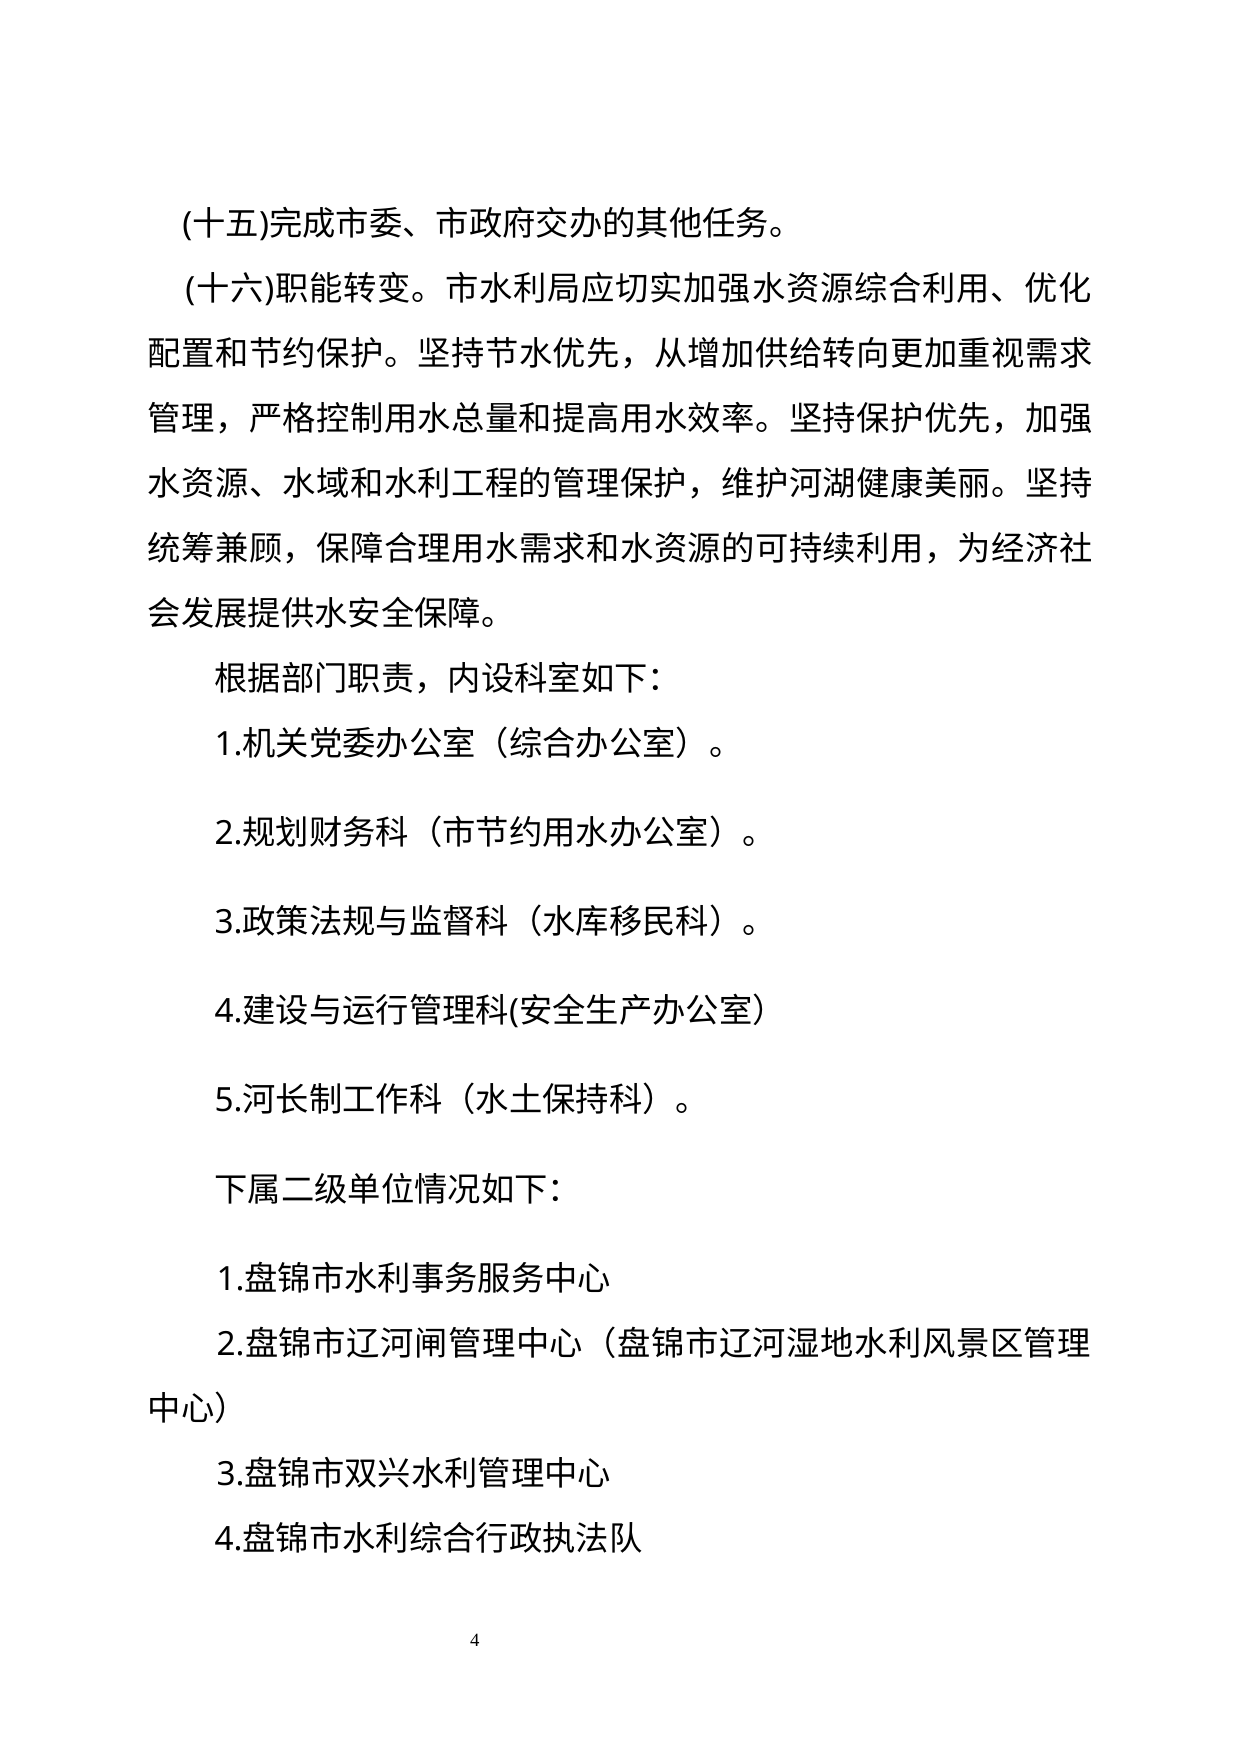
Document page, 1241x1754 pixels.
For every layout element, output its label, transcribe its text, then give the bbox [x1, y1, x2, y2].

text 5.河长制工作科（水土保持科）。 [148, 1065, 1093, 1130]
text 2.规划财务科（市节约用水办公室）。 [148, 797, 1093, 862]
text 3.盘锦市双兴水利管理中心 [148, 1438, 1093, 1503]
text 下属二级单位情况如下： [148, 1154, 1093, 1219]
text 2.盘锦市辽河闸管理中心（盘锦市辽河湿地水利风景区管理中心） [148, 1308, 1093, 1438]
text 1.机关党委办公室（综合办公室）。 [148, 708, 1093, 773]
text 3.政策法规与监督科（水库移民科）。 [148, 886, 1093, 951]
text 4.建设与运行管理科(安全生产办公室） [148, 976, 1093, 1041]
text 1.盘锦市水利事务服务中心 [148, 1243, 1093, 1308]
text 根据部门职责，内设科室如下： [148, 643, 1093, 708]
text 4.盘锦市水利综合行政执法队 [148, 1503, 1093, 1568]
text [148, 188, 1093, 643]
